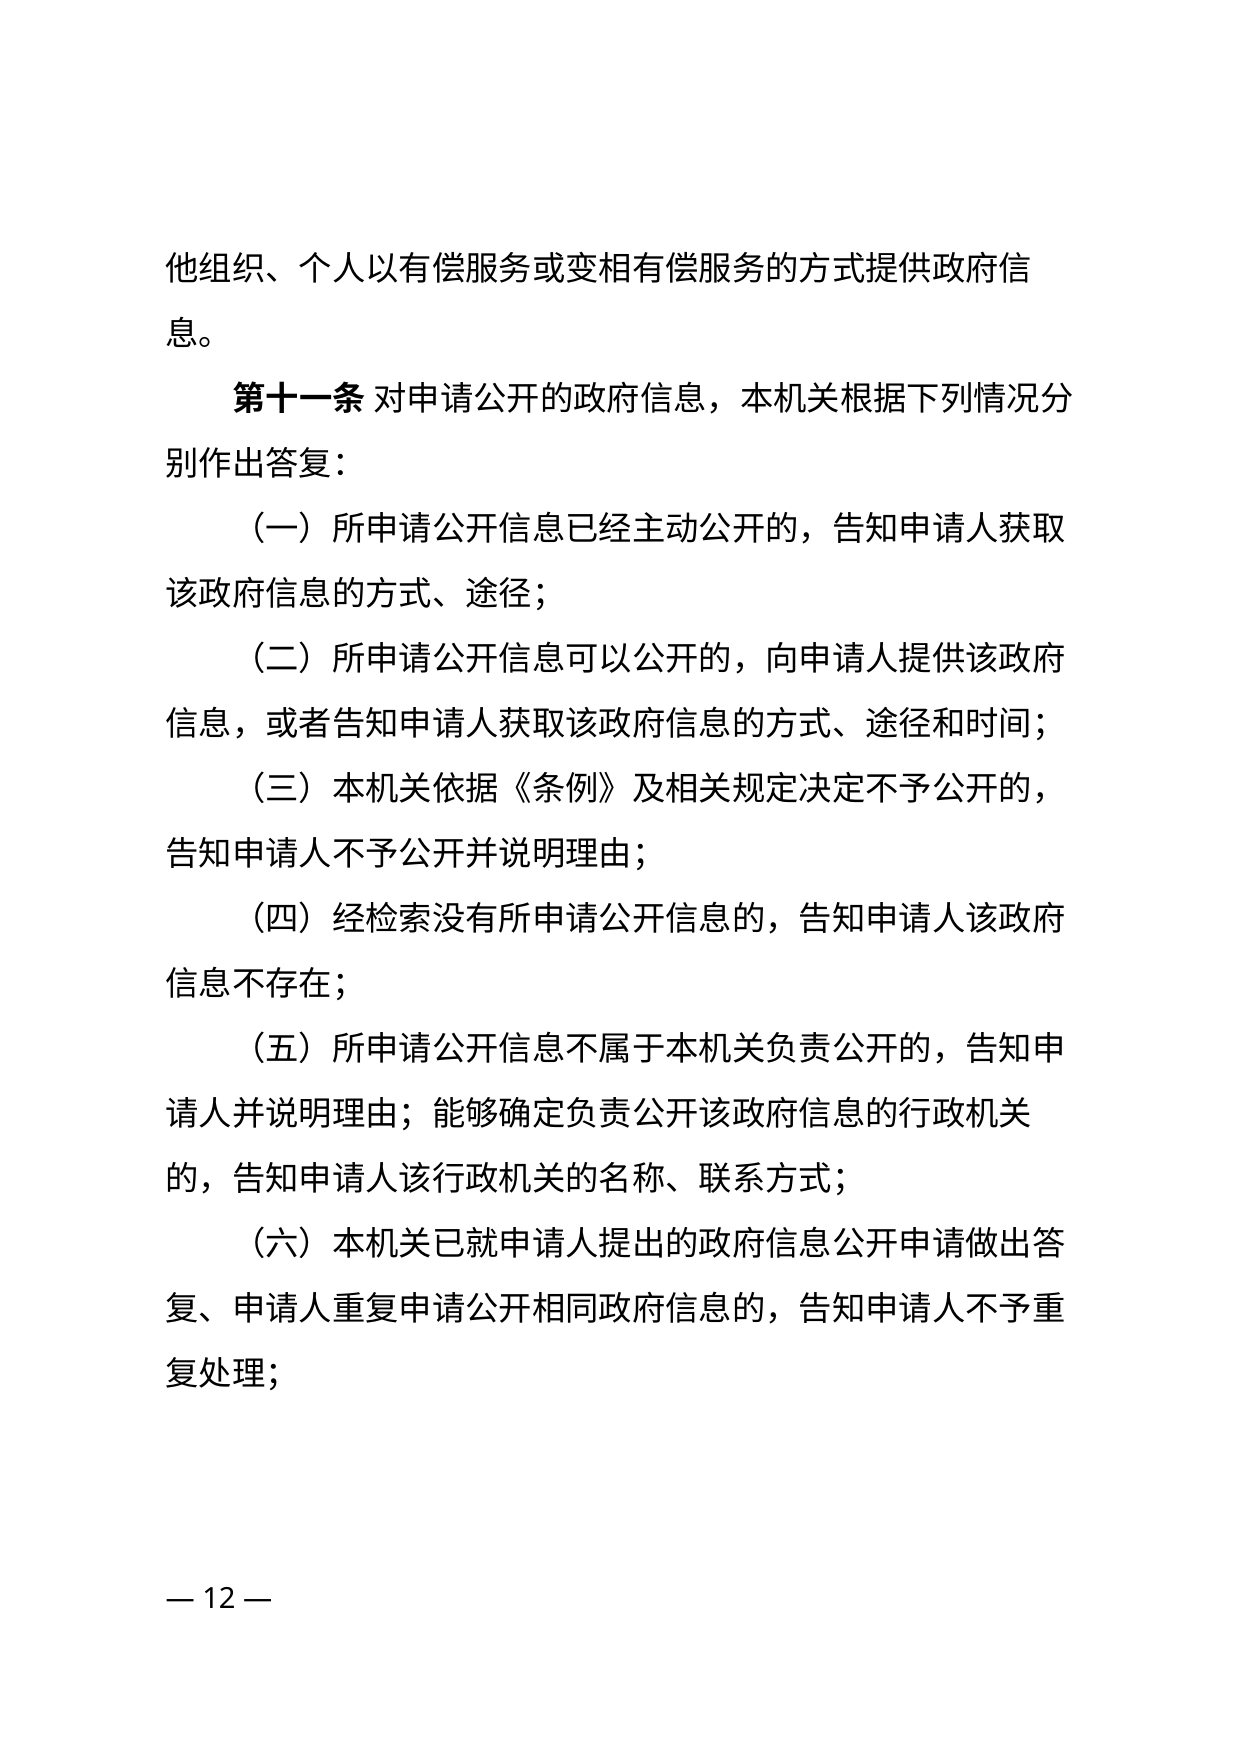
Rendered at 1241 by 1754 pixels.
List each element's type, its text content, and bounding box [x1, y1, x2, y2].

text （三）本机关依据《条例》及相关规定决定不予公开的，告知申请人不予公开并说明理由； [165, 753, 1087, 883]
text （五）所申请公开信息不属于本机关负责公开的，告知申请人并说明理由；能够确定负责公开该政府信息的行政机关的，告知申请人该行政机关的名称、联系方式； [165, 1013, 1087, 1208]
text （二）所申请公开信息可以公开的，向申请人提供该政府信息，或者告知申请人获取该政府信息的方式、途径和时间； [165, 623, 1087, 753]
text （六）本机关已就申请人提出的政府信息公开申请做出答复、申请人重复申请公开相同政府信息的，告知申请人不予重复处理； [165, 1208, 1087, 1403]
text 第十一条 对申请公开的政府信息，本机关根据下列情况分别作出答复： [165, 363, 1087, 493]
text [165, 233, 1087, 363]
text （四）经检索没有所申请公开信息的，告知申请人该政府信息不存在； [165, 883, 1087, 1013]
text （一）所申请公开信息已经主动公开的，告知申请人获取该政府信息的方式、途径； [165, 493, 1087, 623]
